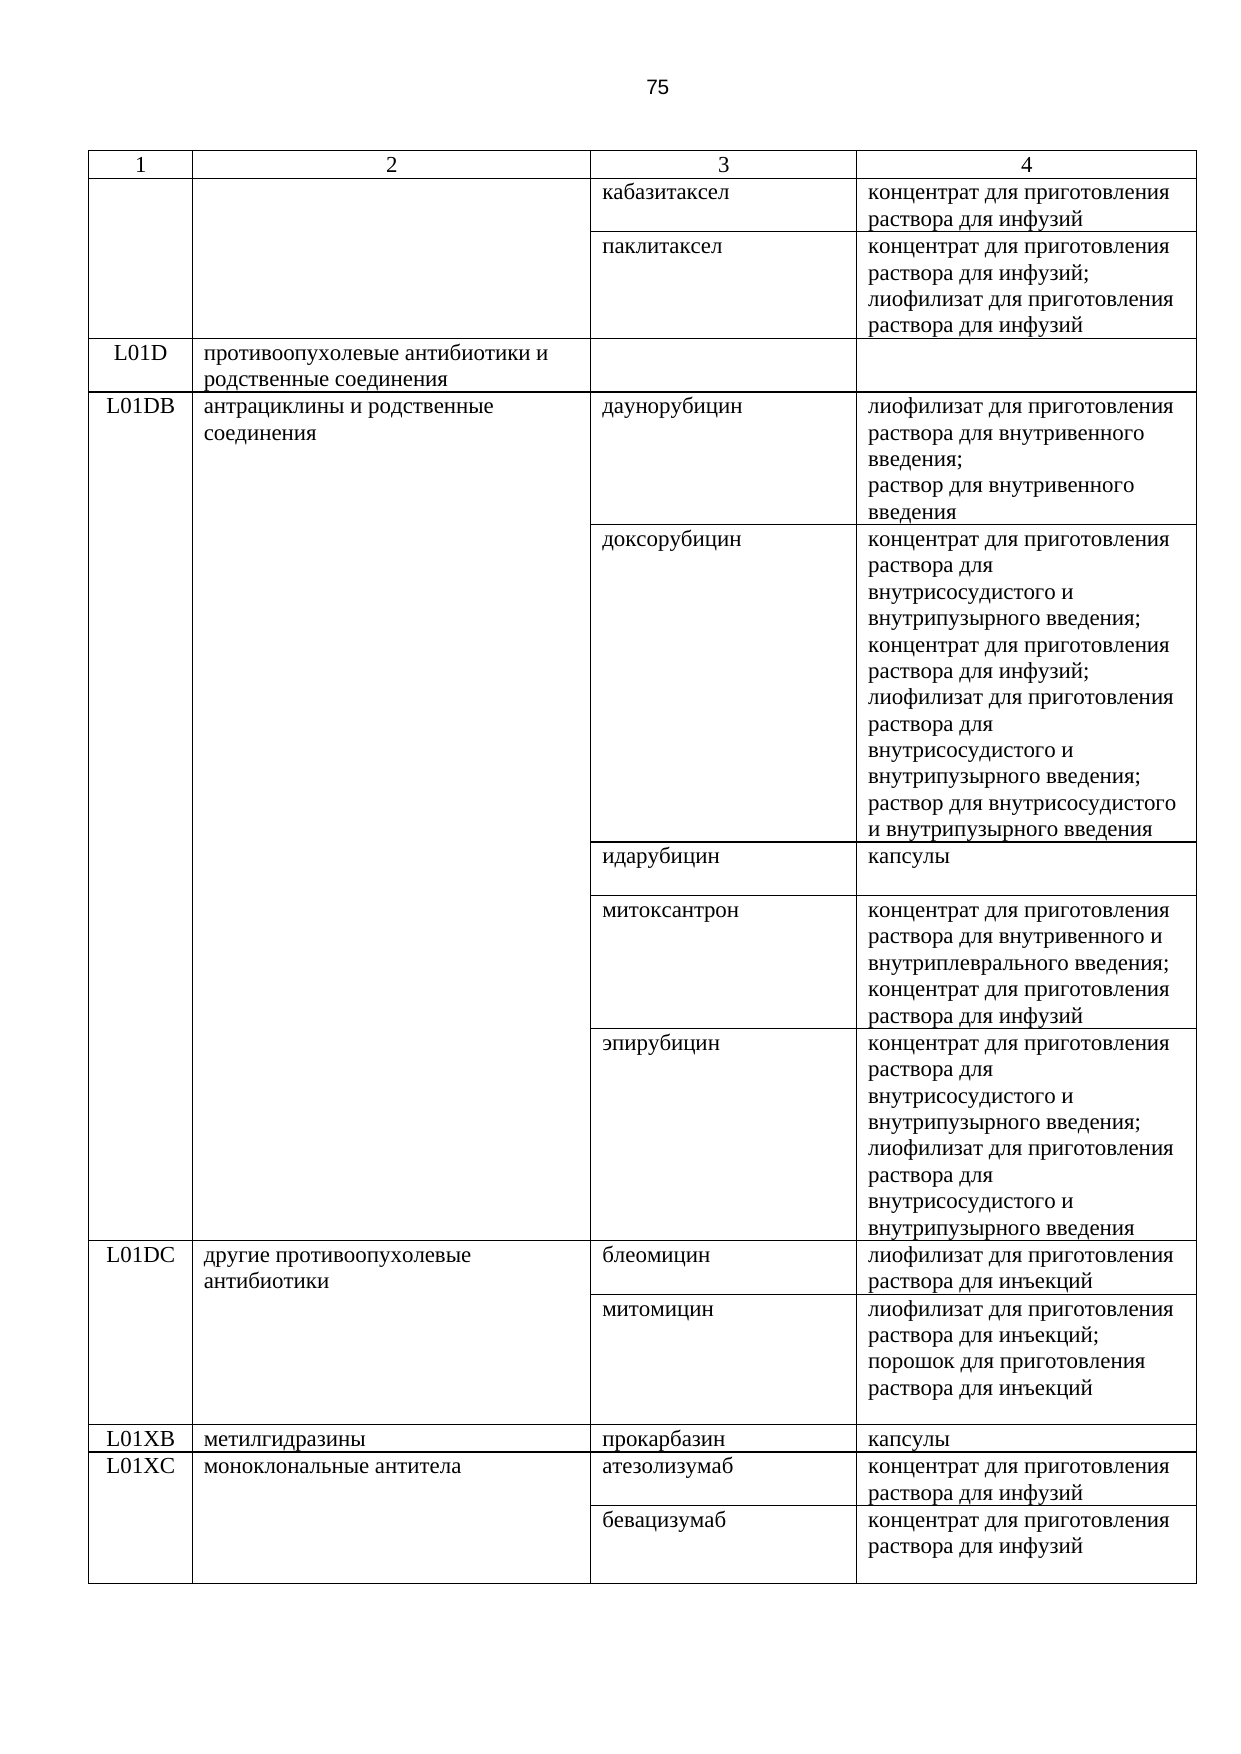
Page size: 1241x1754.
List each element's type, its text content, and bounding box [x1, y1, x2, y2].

table_cell бевацизумаб [591, 1506, 856, 1583]
table_cell атезолизумаб [591, 1453, 856, 1505]
table_cell [591, 339, 856, 391]
table_cell 1 [89, 151, 192, 177]
table_cell противоопухолевые антибиотики и родственные соединения [193, 339, 590, 391]
table_cell лиофилизат для приготовления раствора для внутривенного введения; раствор для внутривенного введения [857, 393, 1196, 524]
table_cell доксорубицин [591, 525, 856, 841]
table_cell концентрат для приготовления раствора для инфузий; лиофилизат для приготовления раствора для инфузий [857, 232, 1196, 338]
table_cell L01XB [89, 1425, 192, 1451]
table_cell идарубицин [591, 843, 856, 895]
table_cell прокарбазин [591, 1425, 856, 1451]
table_cell паклитаксел [591, 232, 856, 338]
table_cell L01DC [89, 1241, 192, 1424]
table_cell капсулы [857, 843, 1196, 895]
table_cell 4 [857, 151, 1196, 177]
table_cell лиофилизат для приготовления раствора для инъекций; порошок для приготовления раствора для инъекций [857, 1295, 1196, 1424]
table_cell лиофилизат для приготовления раствора для инъекций [857, 1241, 1196, 1294]
table_cell другие противоопухолевые антибиотики [193, 1241, 590, 1424]
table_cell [857, 1506, 1196, 1583]
table_cell метилгидразины [193, 1425, 590, 1451]
table_cell митоксантрон [591, 896, 856, 1028]
table_cell капсулы [857, 1425, 1196, 1451]
table_cell блеомицин [591, 1241, 856, 1294]
table_cell L01DB [89, 393, 192, 1240]
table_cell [857, 179, 1196, 231]
table_cell [89, 179, 192, 338]
table_cell L01XC [89, 1453, 192, 1583]
table_cell [857, 339, 1196, 391]
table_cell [857, 1453, 1196, 1505]
table_cell даунорубицин [591, 393, 856, 524]
table_cell моноклональные антитела [193, 1453, 590, 1583]
table_cell L01D [89, 339, 192, 391]
table_cell концентрат для приготовления раствора для внутрисосудистого и внутрипузырного введения; лиофилизат для приготовления раствора для внутрисосудистого и внутрипузырного введения [857, 1029, 1196, 1240]
table_cell эпирубицин [591, 1029, 856, 1240]
table_cell [193, 179, 590, 338]
table_cell кабазитаксел [591, 179, 856, 231]
table_cell антрациклины и родственные соединения [193, 393, 590, 1240]
table_cell 2 [193, 151, 590, 177]
table_cell концентрат для приготовления раствора для внутрисосудистого и внутрипузырного введения; концентрат для приготовления раствора для инфузий; лиофилизат для приготовления раствора для внутрисосудистого и внутрипузырного введения; раствор для внутрисосудистого и внутрипузырного введения [857, 525, 1196, 841]
table_cell митомицин [591, 1295, 856, 1424]
table_cell 3 [591, 151, 856, 177]
table_cell концентрат для приготовления раствора для внутривенного и внутриплеврального введения; концентрат для приготовления раствора для инфузий [857, 896, 1196, 1028]
